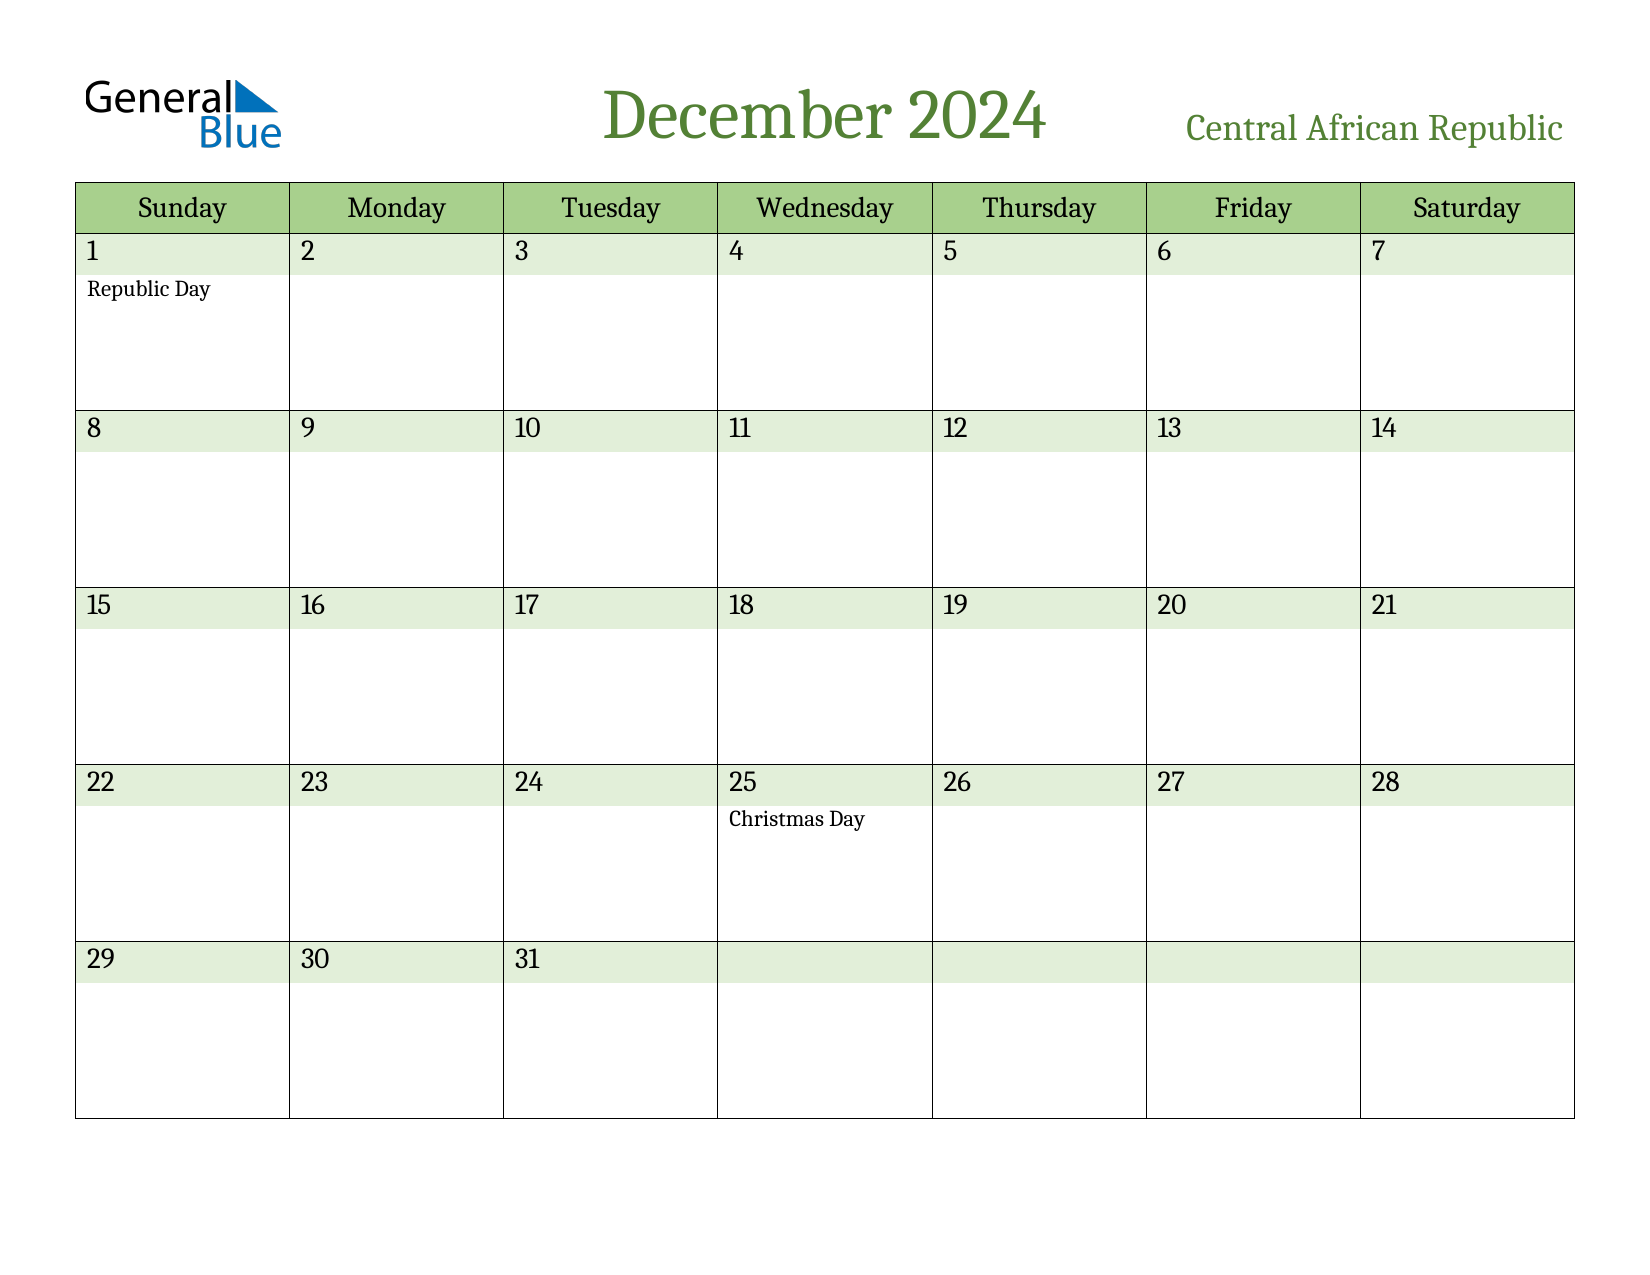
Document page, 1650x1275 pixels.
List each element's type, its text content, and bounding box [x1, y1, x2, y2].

table_cell 31 [504, 942, 717, 983]
table_cell 22 [76, 765, 289, 806]
table_cell 15 [76, 588, 289, 629]
table_cell Republic Day [76, 275, 289, 410]
table_cell Sunday [76, 183, 289, 233]
table_cell [1147, 629, 1360, 764]
table_cell 28 [1361, 765, 1574, 806]
table_header December 2024 [504, 75, 1146, 182]
table_cell 1 [76, 234, 289, 275]
table_cell 4 [718, 234, 932, 275]
table_cell [76, 983, 289, 1118]
table_cell [1361, 983, 1574, 1118]
table_cell [1361, 806, 1574, 941]
table_cell 13 [1147, 411, 1360, 452]
table_cell [504, 275, 717, 410]
table_cell [933, 275, 1146, 410]
table_cell 24 [504, 765, 717, 806]
table_cell 17 [504, 588, 717, 629]
table_cell [1361, 629, 1574, 764]
table_cell 20 [1147, 588, 1360, 629]
table_cell [1147, 983, 1360, 1118]
table_cell 9 [290, 411, 503, 452]
table_cell [933, 629, 1146, 764]
table_cell Wednesday [718, 183, 932, 233]
table_cell [718, 452, 932, 587]
table_cell 5 [933, 234, 1146, 275]
table_cell [290, 806, 503, 941]
table_header [76, 75, 503, 182]
table_cell [1361, 452, 1574, 587]
table_cell 12 [933, 411, 1146, 452]
table_cell 23 [290, 765, 503, 806]
table_cell Tuesday [504, 183, 717, 233]
table_cell [76, 806, 289, 941]
table_cell 8 [76, 411, 289, 452]
table_cell 6 [1147, 234, 1360, 275]
table_cell [290, 983, 503, 1118]
table_cell 11 [718, 411, 932, 452]
table_cell 16 [290, 588, 503, 629]
table_cell Monday [290, 183, 503, 233]
table_cell [933, 983, 1146, 1118]
table_cell [290, 275, 503, 410]
table_cell [1361, 942, 1574, 983]
table_cell [933, 452, 1146, 587]
table_cell 10 [504, 411, 717, 452]
table_cell [290, 629, 503, 764]
table_cell [1361, 275, 1574, 410]
table_cell [933, 806, 1146, 941]
table_cell [1147, 275, 1360, 410]
table_cell [290, 452, 503, 587]
table_cell [504, 629, 717, 764]
table_cell [718, 275, 932, 410]
table_cell [718, 942, 932, 983]
table_cell 26 [933, 765, 1146, 806]
table_cell 3 [504, 234, 717, 275]
table_cell 18 [718, 588, 932, 629]
table_cell Friday [1147, 183, 1360, 233]
picture [86, 80, 281, 148]
table_cell 2 [290, 234, 503, 275]
table_cell Saturday [1361, 183, 1574, 233]
table_cell Thursday [933, 183, 1146, 233]
table_cell [76, 629, 289, 764]
table_cell 30 [290, 942, 503, 983]
table_cell [718, 983, 932, 1118]
table_cell [504, 806, 717, 941]
table_cell 27 [1147, 765, 1360, 806]
table_cell [1147, 452, 1360, 587]
table_cell 29 [76, 942, 289, 983]
table_cell [504, 983, 717, 1118]
table_cell [504, 452, 717, 587]
table_cell [1147, 942, 1360, 983]
table_cell 14 [1361, 411, 1574, 452]
table_cell 19 [933, 588, 1146, 629]
table_cell 21 [1361, 588, 1574, 629]
table_cell [718, 629, 932, 764]
table_header Central African Republic [1146, 75, 1574, 182]
table_cell [1147, 806, 1360, 941]
table_cell 25 [718, 765, 932, 806]
table_cell [933, 942, 1146, 983]
table_cell 7 [1361, 234, 1574, 275]
table_cell Christmas Day [718, 806, 932, 941]
table_cell [76, 452, 289, 587]
